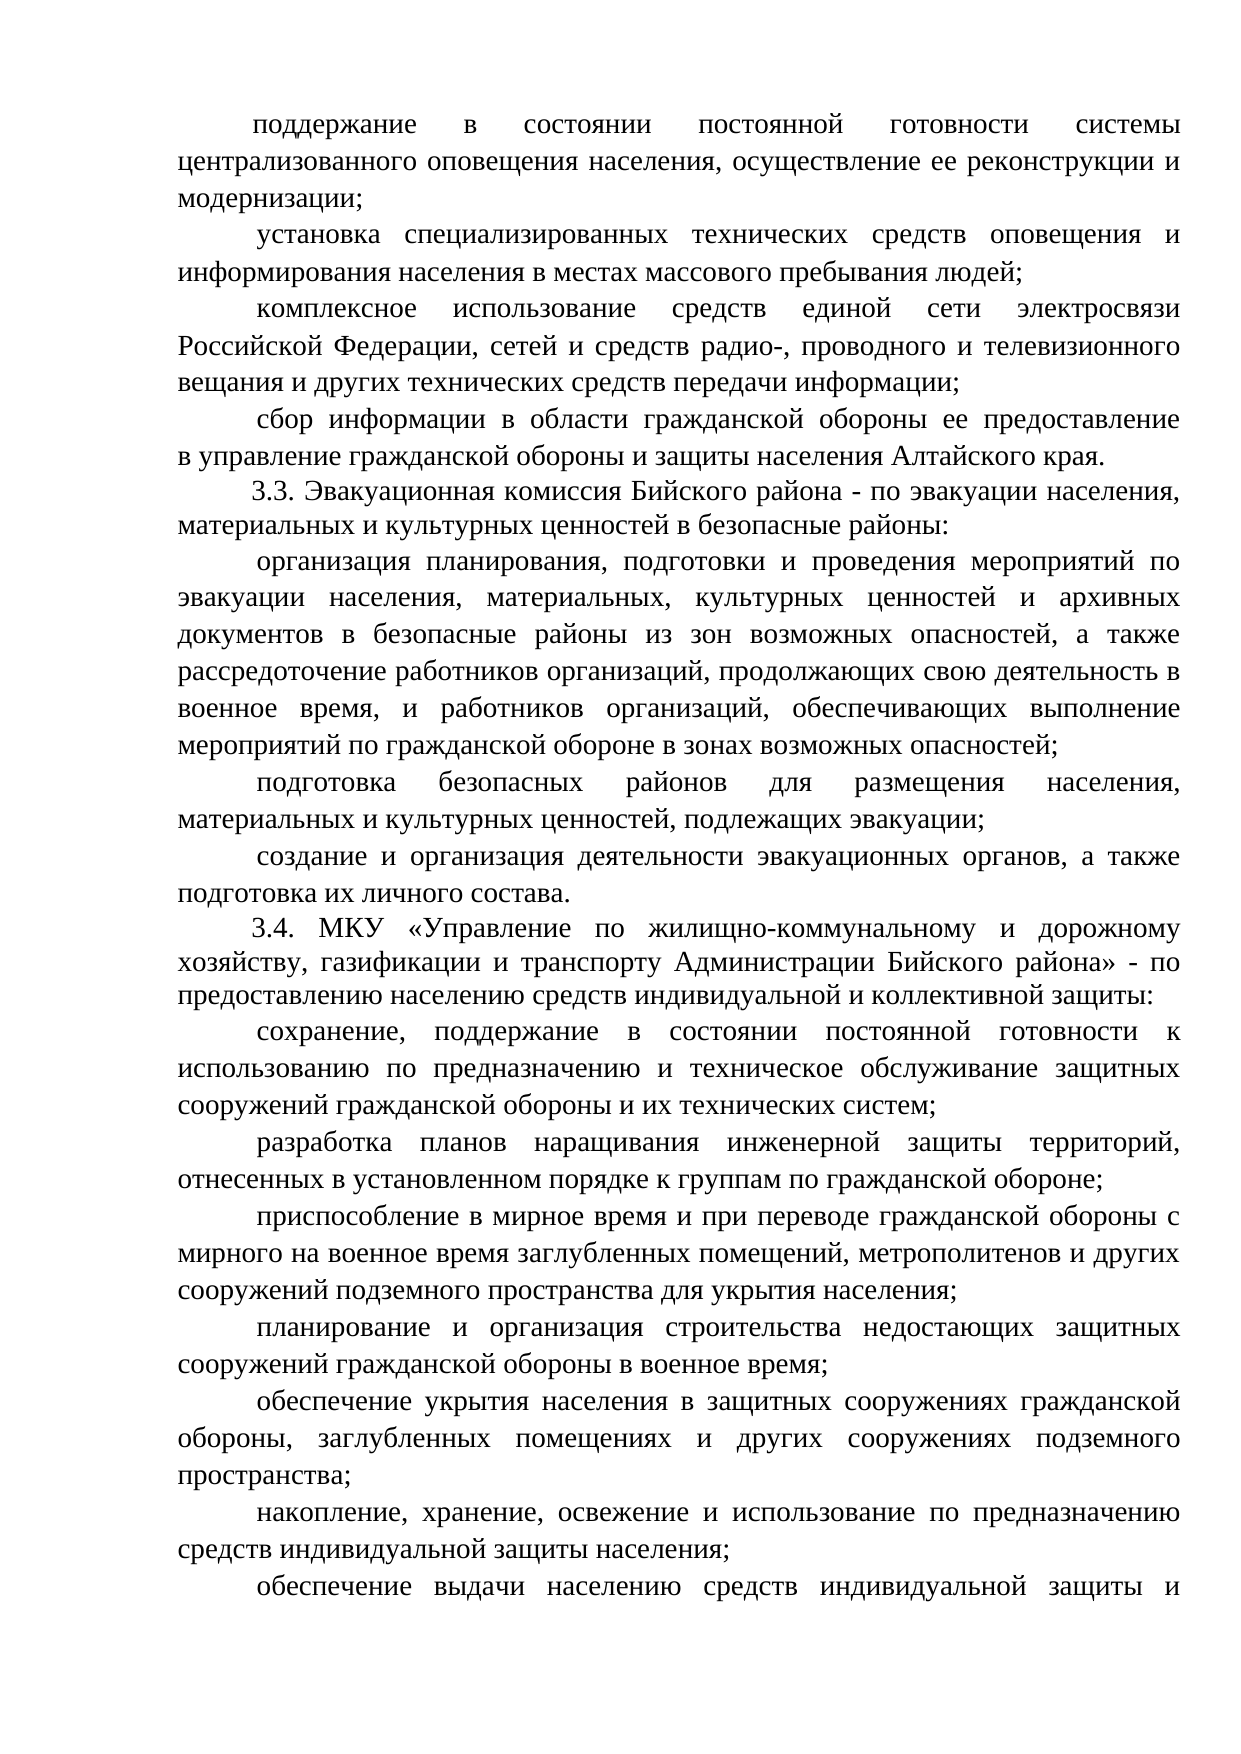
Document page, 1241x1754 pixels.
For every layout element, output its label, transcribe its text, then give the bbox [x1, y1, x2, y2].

text обеспечение укрытия населения в защитных сооружениях гражданской обороны, заглубленных помещениях и других сооружениях подземного пространства; [177, 1381, 1181, 1491]
text комплексное использование средств единой сети электросвязи Российской Федерации, сетей и средств радио-, проводного и телевизионного вещания и других технических средств передачи информации; [177, 288, 1181, 399]
text создание и организация деятельности эвакуационных органов, а также подготовка их личного состава. [177, 836, 1181, 910]
text сбор информации в области гражданской обороны ее предоставление в управление гражданской обороны и защиты населения Алтайского края. [177, 399, 1181, 473]
text сохранение, поддержание в состоянии постоянной готовности к использованию по предназначению и техническое обслуживание защитных сооружений гражданской обороны и их технических систем; [177, 1011, 1181, 1122]
text установка специализированных технических средств оповещения и информирования населения в местах массового пребывания людей; [177, 214, 1181, 288]
text подготовка безопасных районов для размещения населения, материальных и культурных ценностей, подлежащих эвакуации; [177, 762, 1181, 836]
text поддержание в состоянии постоянной готовности системы централизованного оповещения населения, осуществление ее реконструкции и модернизации; [177, 103, 1181, 214]
text организация планирования, подготовки и проведения мероприятий по эвакуации населения, материальных, культурных ценностей и архивных документов в безопасные районы из зон возможных опасностей, а также рассредоточение работников организаций, продолжающих свою деятельность в военное время, и работников организаций, обеспечивающих выполнение мероприятий по гражданской обороне в зонах возможных опасностей; [177, 540, 1181, 762]
text разработка планов наращивания инженерной защиты территорий, отнесенных в установленном порядке к группам по гражданской обороне; [177, 1122, 1181, 1196]
text 3.4. МКУ «Управление по жилищно-коммунальному и дорожному хозяйству, газификации и транспорту Администрации Бийского района» - по предоставлению населению средств индивидуальной и коллективной защиты: [177, 910, 1181, 1011]
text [177, 1565, 1181, 1602]
text накопление, хранение, освежение и использование по предназначению средств индивидуальной защиты населения; [177, 1491, 1181, 1565]
text планирование и организация строительства недостающих защитных сооружений гражданской обороны в военное время; [177, 1307, 1181, 1381]
text 3.3. Эвакуационная комиссия Бийского района - по эвакуации населения, материальных и культурных ценностей в безопасные районы: [177, 473, 1181, 540]
text приспособление в мирное время и при переводе гражданской обороны с мирного на военное время заглубленных помещений, метрополитенов и других сооружений подземного пространства для укрытия населения; [177, 1196, 1181, 1307]
